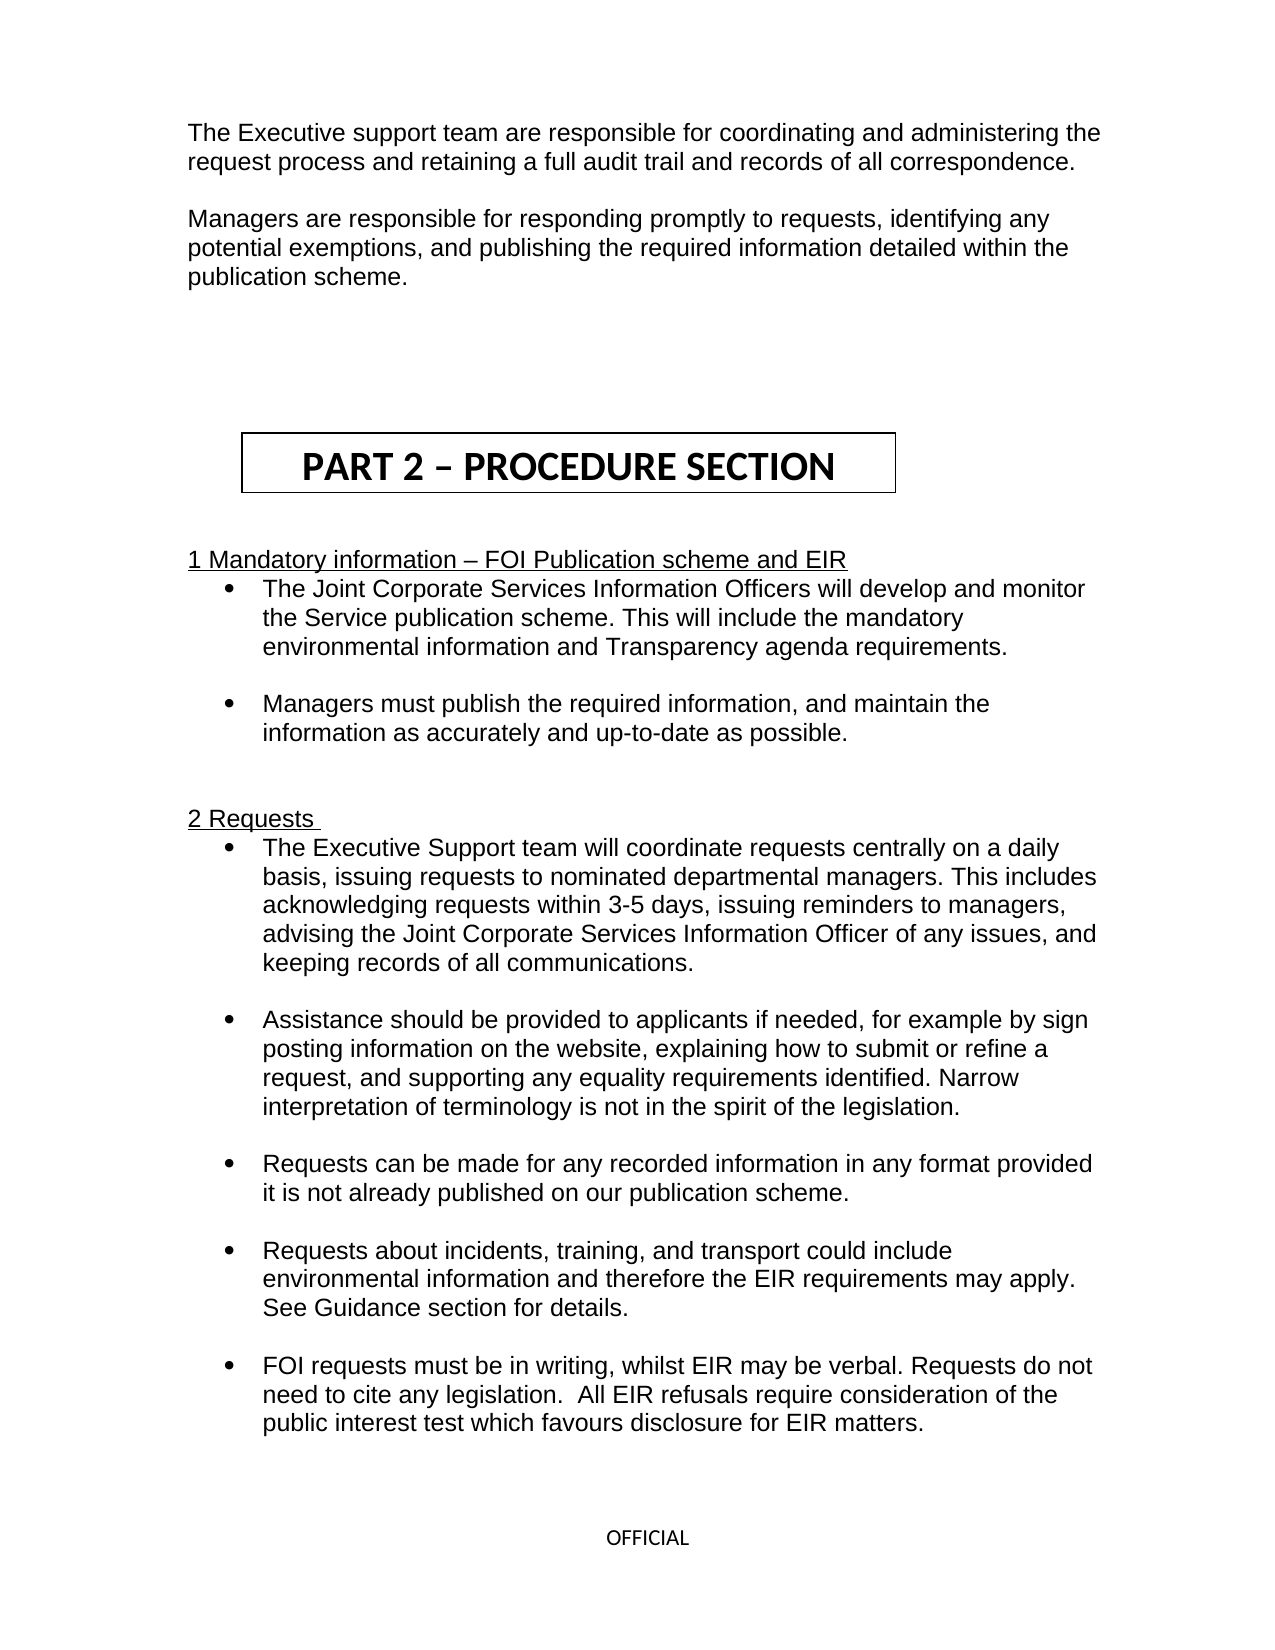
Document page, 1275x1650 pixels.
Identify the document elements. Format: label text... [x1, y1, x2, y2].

list The Joint Corporate Services Information Officers will develop and monitor the Service publication scheme. This will include the mandatory environmental information and Transparency agenda requirements. [225, 574, 1107, 660]
list Assistance should be provided to applicants if needed, for example by sign posting information on the website, explaining how to submit or refine a request, and supporting any equality requirements identified. Narrow interpretation of terminology is not in the spirit of the legislation. [225, 1005, 1107, 1121]
text 1 Mandatory information – FOI Publication scheme and EIR [187, 545, 1107, 574]
text 2 Requests [187, 804, 1107, 833]
list Requests can be made for any recorded information in any format provided it is not already published on our publication scheme. [225, 1149, 1107, 1207]
list FOI requests must be in writing, whilst EIR may be verbal. Requests do not need to cite any legislation. All EIR refusals require consideration of the public interest test which favours disclosure for EIR matters. [225, 1351, 1107, 1437]
text Managers are responsible for responding promptly to requests, identifying any potential exemptions, and publishing the required information detailed within the publication scheme. [187, 204, 1107, 291]
list Managers must publish the required information, and maintain the information as accurately and up-to-date as possible. [225, 689, 1107, 747]
list Requests about incidents, training, and transport could include environmental information and therefore the EIR requirements may apply. See Guidance section for details. [225, 1236, 1107, 1322]
list The Executive Support team will coordinate requests centrally on a daily basis, issuing requests to nominated departmental managers. This includes acknowledging requests within 3-5 days, issuing reminders to managers, advising the Joint Corporate Services Information Officer of any issues, and keeping records of all communications. [225, 833, 1107, 977]
text The Executive support team are responsible for coordinating and administering the request process and retaining a full audit trail and records of all correspondence. [187, 118, 1107, 176]
